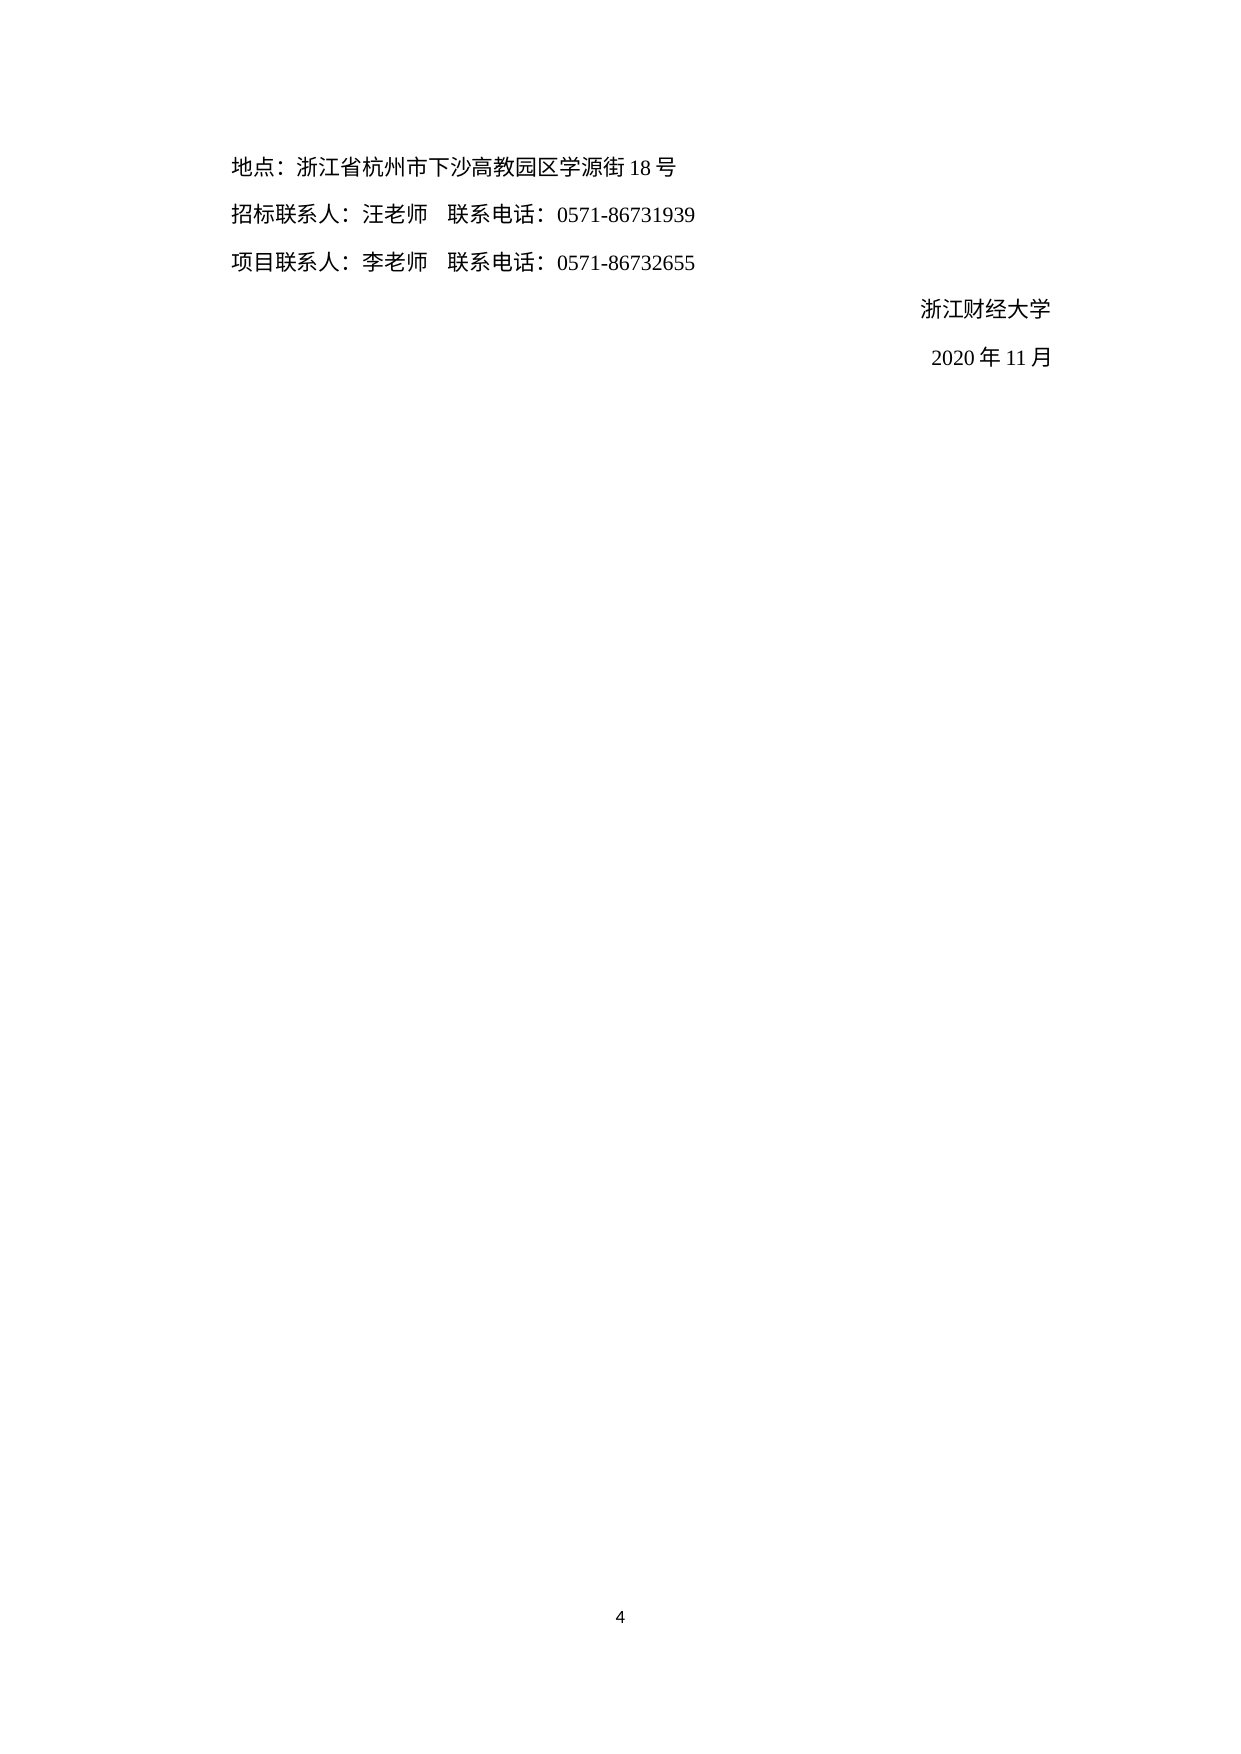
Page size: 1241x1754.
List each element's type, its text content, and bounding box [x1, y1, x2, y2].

text 浙江财经大学 [187, 292, 1053, 324]
text 地点：浙江省杭州市下沙高教园区学源街18号 [187, 150, 1053, 182]
text 2020年11月 [187, 340, 1053, 372]
text 招标联系人：汪老师 联系电话：0571-86731939 [187, 197, 1053, 229]
text 项目联系人：李老师 联系电话：0571-86732655 [187, 245, 1053, 277]
